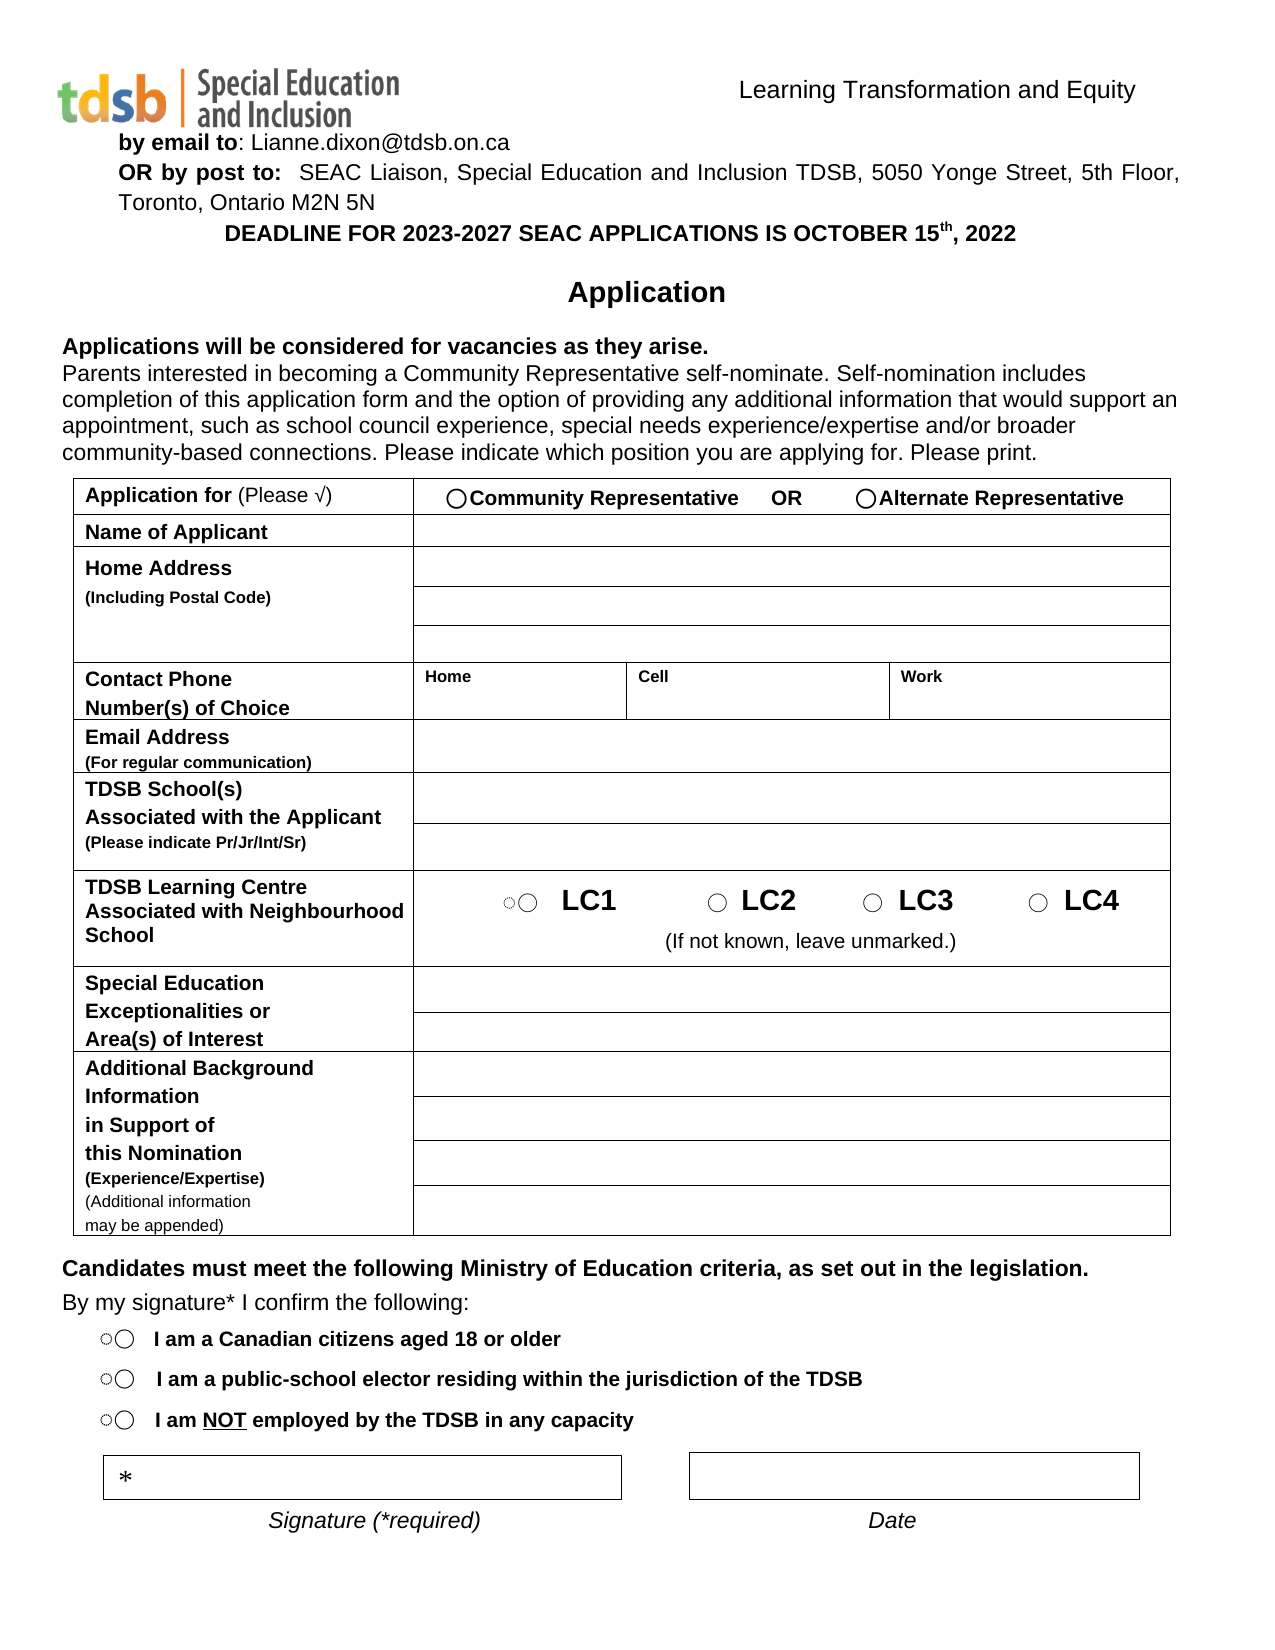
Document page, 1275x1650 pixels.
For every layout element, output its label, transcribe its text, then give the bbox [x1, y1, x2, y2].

table_header Application for (Please √) [74, 479, 413, 514]
text Applications will be considered for vacancies as they arise. [62, 333, 1232, 359]
table_cell TDSB Learning Centre Associated with Neighbourhood School [74, 871, 413, 966]
table_cell [414, 515, 1170, 546]
table_cell Contact Phone Number(s) of Choice [74, 663, 413, 719]
text By my signature* I confirm the following: [62, 1289, 1194, 1316]
table_cell [414, 824, 1170, 869]
table_cell Work [890, 663, 1170, 719]
table_cell Cell [627, 663, 889, 719]
table_cell [414, 720, 1170, 772]
picture [26, 40, 424, 157]
table_cell [414, 1097, 1170, 1140]
text Application [62, 275, 1232, 308]
text Candidates must meet the following Ministry of Education criteria, as set out in the legislation. [62, 1255, 1194, 1281]
text DEADLINE FOR 2023-2027 SEAC APPLICATIONS IS OCTOBER 15th, 2022 [59, 219, 1181, 246]
table_header ⃝ Community Representative OR ⃝ Alternate Representative [414, 479, 1170, 514]
table_cell Home [414, 663, 626, 719]
table_cell [414, 967, 1170, 1012]
text Signature (*required) Date [174, 1507, 1194, 1533]
text ⃝ I am a public-school elector residing within the jurisdiction of the TDSB [99, 1364, 1232, 1393]
table_cell [414, 1013, 1170, 1051]
table_cell [414, 773, 1170, 823]
table_cell TDSB School(s) Associated with the Applicant (Please indicate Pr/Jr/Int/Sr) [74, 773, 413, 869]
table_cell [414, 1052, 1170, 1096]
table_cell Special Education Exceptionalities or Area(s) of Interest [74, 967, 413, 1051]
table_cell Email Address (For regular communication) [74, 720, 413, 772]
table_cell [414, 1186, 1170, 1234]
table_cell [414, 1141, 1170, 1184]
table_cell Name of Applicant [74, 515, 413, 546]
table_cell Home Address (Including Postal Code) [74, 547, 413, 662]
text by email to: Lianne.dixon@tdsb.on.ca [118, 129, 1181, 155]
table_cell ⃝ LC1 ⃝ LC2 ⃝ LC3 ⃝ LC4 (If not known, leave unmarked.) [414, 871, 1170, 966]
text ⃝ I am a Canadian citizens aged 18 or older [99, 1324, 1232, 1352]
text ⃝ I am NOT employed by the TDSB in any capacity [99, 1405, 1232, 1433]
text OR by post to: SEAC Liaison, Special Education and Inclusion TDSB, 5050 Yonge Street, 5th Floor, Toronto, Ontario M2N 5N [118, 159, 1181, 216]
table_cell [414, 547, 1170, 586]
text Parents interested in becoming a Community Representative self-nominate. Self-nomination includes completion of this application form and the option of providing any additional information that would support an appointment, such as school council experience, special needs experience/expertise and/or broader community-based connections. Please indicate which position you are applying for. Please print. [62, 359, 1181, 465]
table_cell [414, 587, 1170, 625]
table_cell [414, 626, 1170, 662]
table_cell Additional Background Information in Support of this Nomination (Experience/Expertise) (Additional information may be appended) [74, 1052, 413, 1234]
